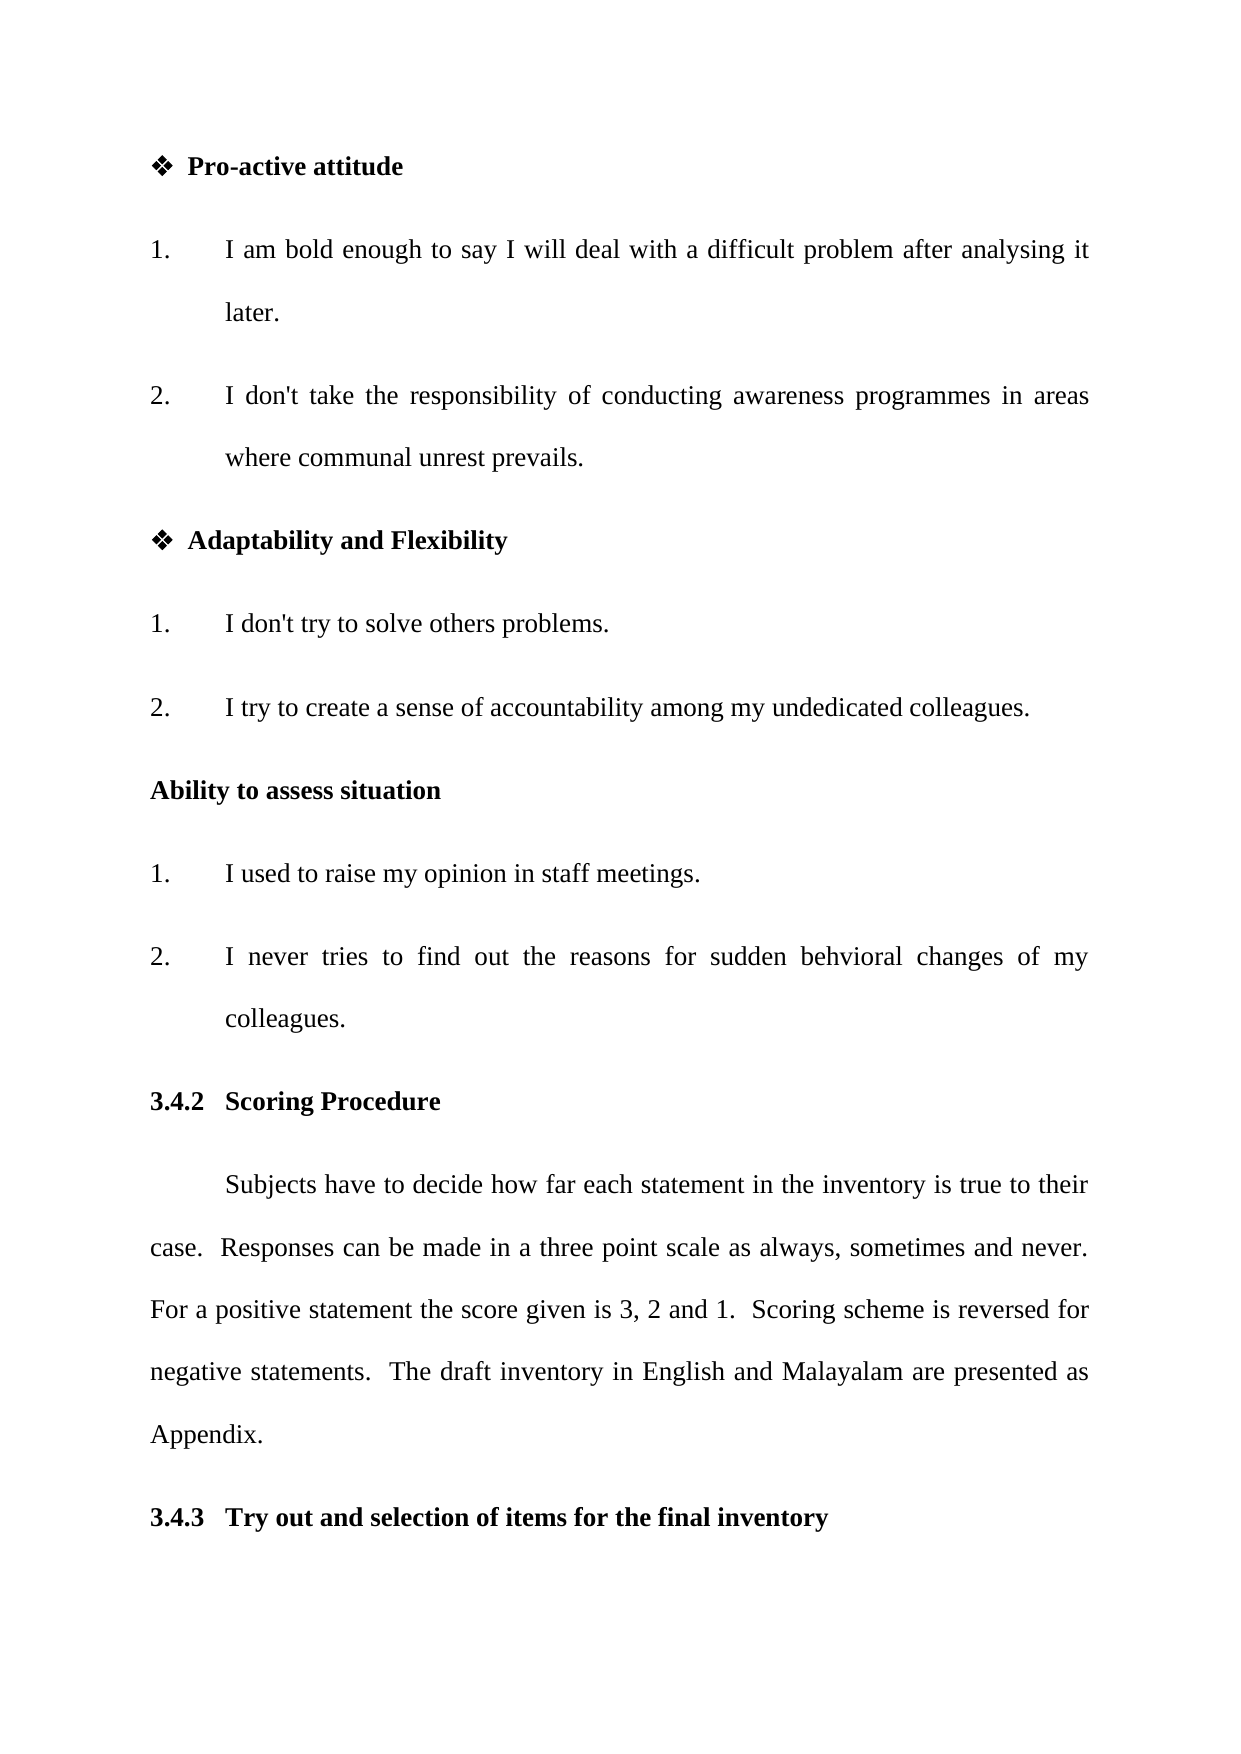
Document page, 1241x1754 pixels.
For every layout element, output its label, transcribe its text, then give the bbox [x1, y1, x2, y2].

text 2. I never tries to find out the reasons for sudden behvioral changes of my colleagues. [150, 940, 1090, 1033]
text 1. I don't try to solve others problems. [150, 607, 1090, 639]
text 2. I don't take the responsibility of conducting awareness programmes in areas where communal unrest prevails. [150, 379, 1090, 472]
text Ability to assess situation [150, 774, 1090, 805]
text 2. I try to create a sense of accountability among my undedicated colleagues. [150, 691, 1090, 722]
text 1. I am bold enough to say I will deal with a difficult problem after analysing it later. [150, 233, 1090, 327]
text 3.4.2 Scoring Procedure [150, 1085, 1090, 1117]
list Pro-active attitude [150, 150, 1090, 181]
text 3.4.3 Try out and selection of items for the final inventory [150, 1501, 1090, 1532]
text Subjects have to decide how far each statement in the inventory is true to their case. Responses can be made in a three point scale as always, sometimes and never. For a positive statement the score given is 3, 2 and 1. Scoring scheme is reversed for negative statements. The draft inventory in English and Malayalam are presented as Appendix. [150, 1168, 1090, 1449]
text 1. I used to raise my opinion in staff meetings. [150, 857, 1090, 888]
list Adaptability and Flexibility [150, 524, 1090, 555]
